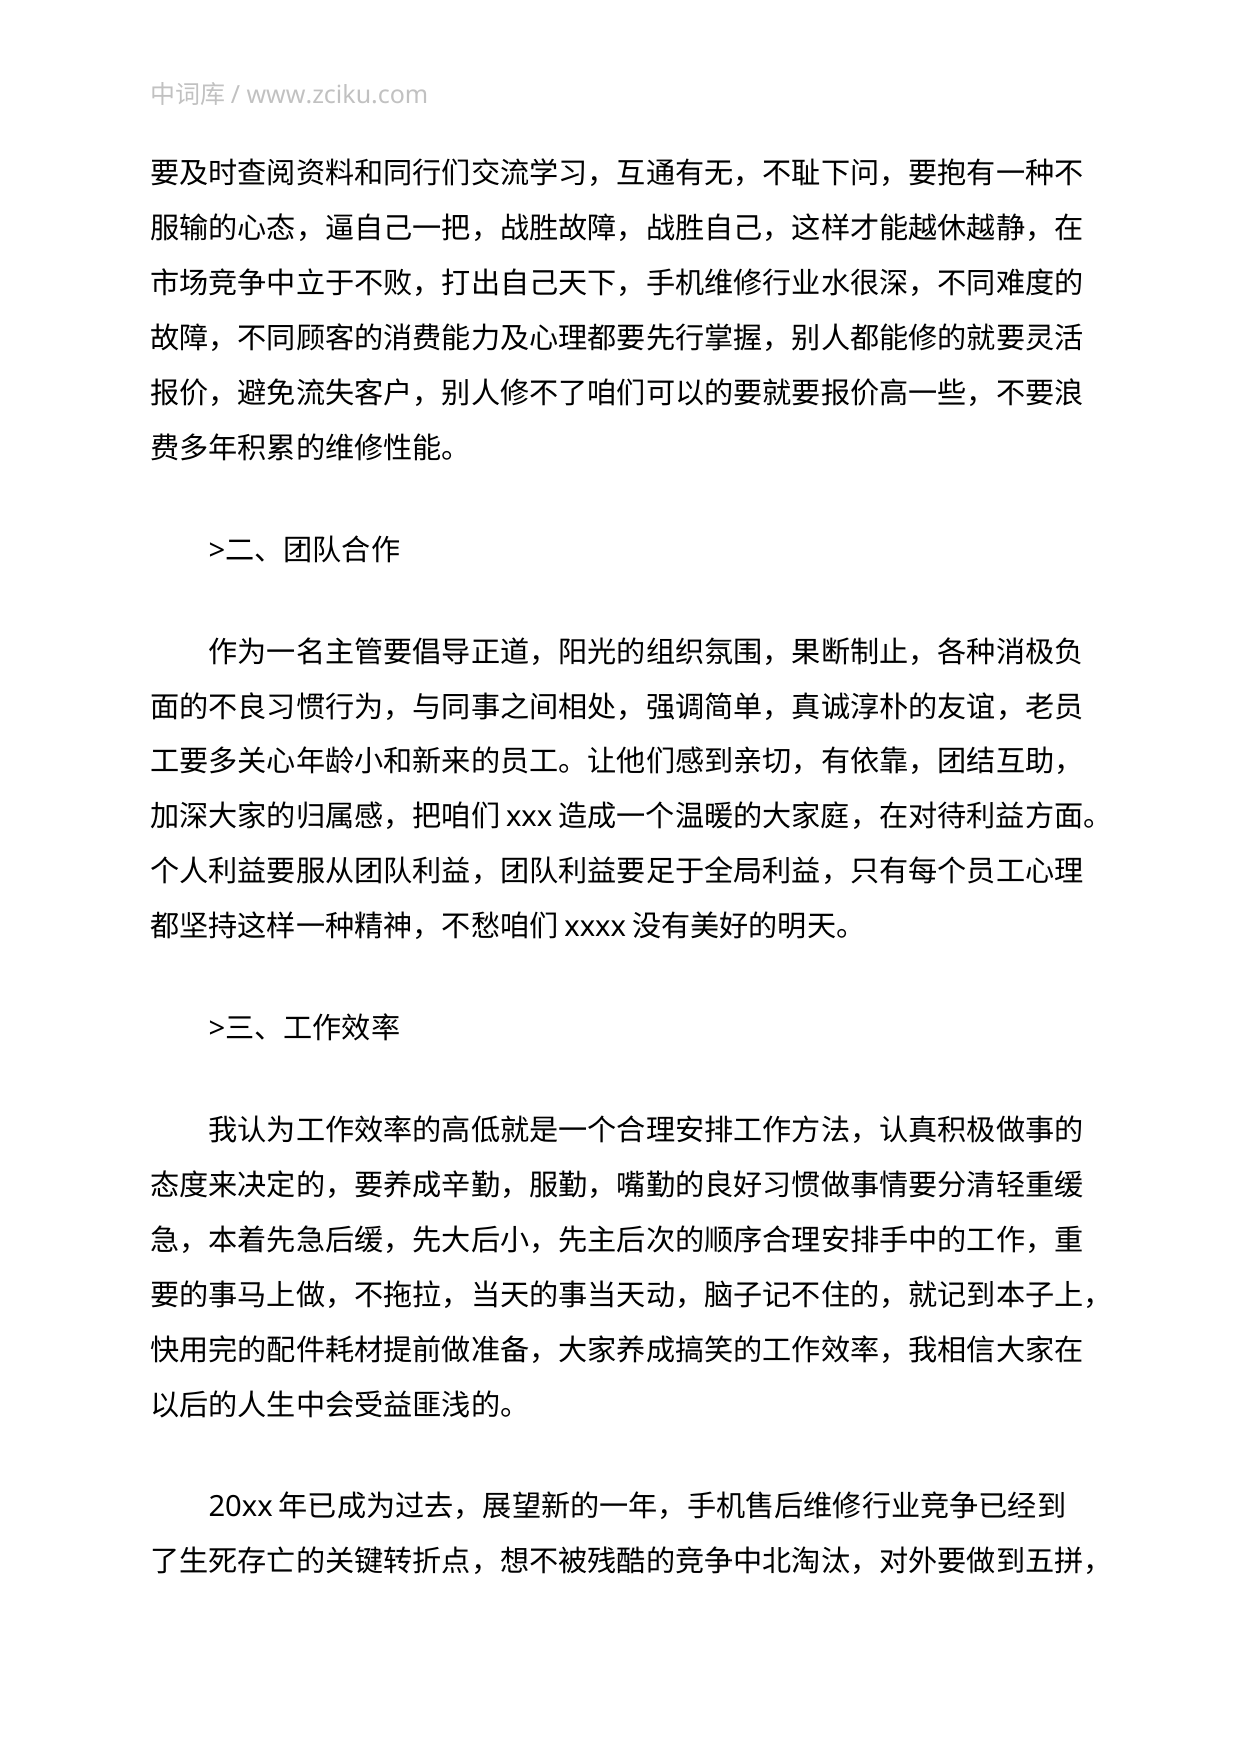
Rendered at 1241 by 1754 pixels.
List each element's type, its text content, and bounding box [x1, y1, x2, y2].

text 我认为工作效率的高低就是一个合理安排工作方法，认真积极做事的态度来决定的，要养成辛勤，服勤，嘴勤的良好习惯做事情要分清轻重缓急，本着先急后缓，先大后小，先主后次的顺序合理安排手中的工作，重要的事马上做，不拖拉，当天的事当天动，脑子记不住的，就记到本子上，快用完的配件耗材提前做准备，大家养成搞笑的工作效率，我相信大家在以后的人生中会受益匪浅的。 [150, 1107, 1090, 1423]
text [150, 1483, 1090, 1580]
text >二、团队合作 [150, 526, 1090, 569]
text >三、工作效率 [150, 1005, 1090, 1047]
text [150, 150, 1090, 467]
text 作为一名主管要倡导正道，阳光的组织氛围，果断制止，各种消极负面的不良习惯行为，与同事之间相处，强调简单，真诚淳朴的友谊，老员工要多关心年龄小和新来的员工。让他们感到亲切，有依靠，团结互助，加深大家的归属感，把咱们xxx造成一个温暖的大家庭，在对待利益方面。个人利益要服从团队利益，团队利益要足于全局利益，只有每个员工心理都坚持这样一种精神，不愁咱们xxxx没有美好的明天。 [150, 628, 1090, 945]
